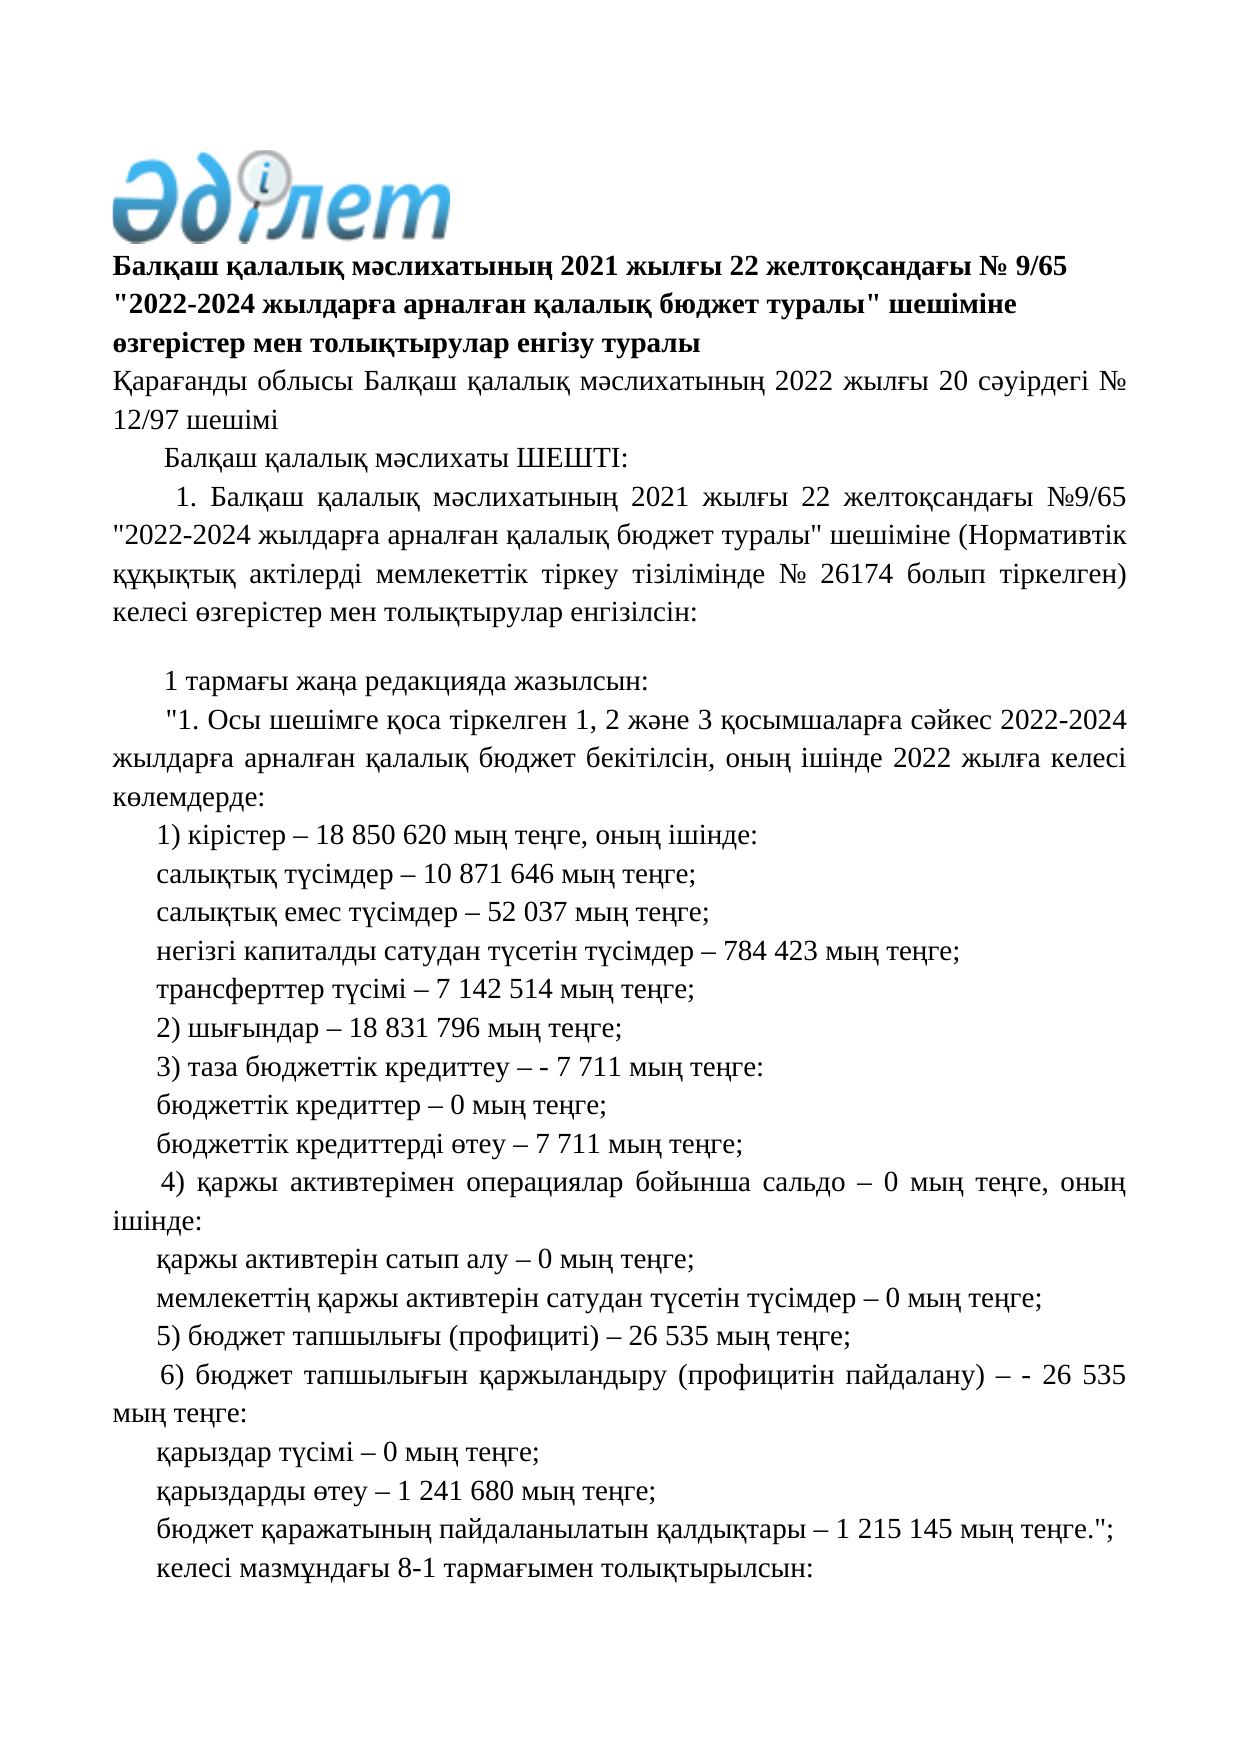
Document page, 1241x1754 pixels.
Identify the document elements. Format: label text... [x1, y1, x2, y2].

text қарыздар түсімі – 0 мың теңге; [112, 1434, 1128, 1468]
text 3) таза бюджеттік кредиттеу – - 7 711 мың теңге: [112, 1049, 1128, 1082]
text 5) бюджет тапшылығы (профициті) – 26 535 мың теңге; [112, 1318, 1128, 1352]
picture [112, 150, 451, 244]
text қаржы активтерін сатып алу – 0 мың теңге; [112, 1241, 1128, 1275]
text 4) қаржы активтерімен операциялар бойынша сальдо – 0 мың теңге, оның ішінде: [112, 1164, 1128, 1236]
text негізгі капиталды сатудан түсетін түсімдер – 784 423 мың теңге; [112, 933, 1128, 967]
text бюджеттік кредиттер – 0 мың теңге; [112, 1087, 1128, 1121]
text 1. Балқаш қалалық мәслихатының 2021 жылғы 22 желтоқсандағы №9/65 "2022-2024 жылдарға арналған қалалық бюджет туралы" шешіміне (Нормативтік құқықтық актілерді мемлекеттік тіркеу тізілімінде № 26174 болып тіркелген) келесі өзгерістер мен толықтырулар енгізілсін: [112, 479, 1128, 628]
text 2) шығындар – 18 831 796 мың теңге; [112, 1010, 1128, 1044]
text Балқаш қалалық мәслихаты ШЕШТІ: [112, 440, 1128, 474]
text "1. Осы шешімге қоса тіркелген 1, 2 және 3 қосымшаларға сәйкес 2022-2024 жылдарға арналған қалалық бюджет бекітілсін, оның ішінде 2022 жылға келесі көлемдерде: [112, 702, 1128, 812]
text салықтық түсімдер – 10 871 646 мың теңге; [112, 856, 1128, 889]
text 1) кірістер – 18 850 620 мың теңге, оның ішінде: [112, 817, 1128, 851]
text бюджеттік кредиттерді өтеу – 7 711 мың теңге; [112, 1126, 1128, 1159]
text 1 тармағы жаңа редакцияда жазылсын: [112, 663, 1128, 697]
text салықтық емес түсімдер – 52 037 мың теңге; [112, 894, 1128, 928]
text мемлекеттің қаржы активтерін сатудан түсетін түсімдер – 0 мың теңге; [112, 1280, 1128, 1313]
text Балқаш қалалық мәслихатының 2021 жылғы 22 желтоқсандағы № 9/65 "2022-2024 жылдарға арналған қалалық бюджет туралы" шешіміне өзгерістер мен толықтырулар енгізу туралы [112, 248, 1128, 358]
text 6) бюджет тапшылығын қаржыландыру (профицитін пайдалану) – - 26 535 мың теңге: [112, 1357, 1128, 1429]
text қарыздарды өтеу – 1 241 680 мың теңге; [112, 1473, 1128, 1506]
text бюджет қаражатының пайдаланылатын қалдықтары – 1 215 145 мың теңге."; [112, 1511, 1128, 1545]
text Қарағанды облысы Балқаш қалалық мәслихатының 2022 жылғы 20 сәуірдегі № 12/97 шешімі [112, 363, 1128, 435]
text трансферттер түсімі – 7 142 514 мың теңге; [112, 972, 1128, 1005]
text келесі мазмұндағы 8-1 тармағымен толықтырылсын: [112, 1550, 1128, 1583]
